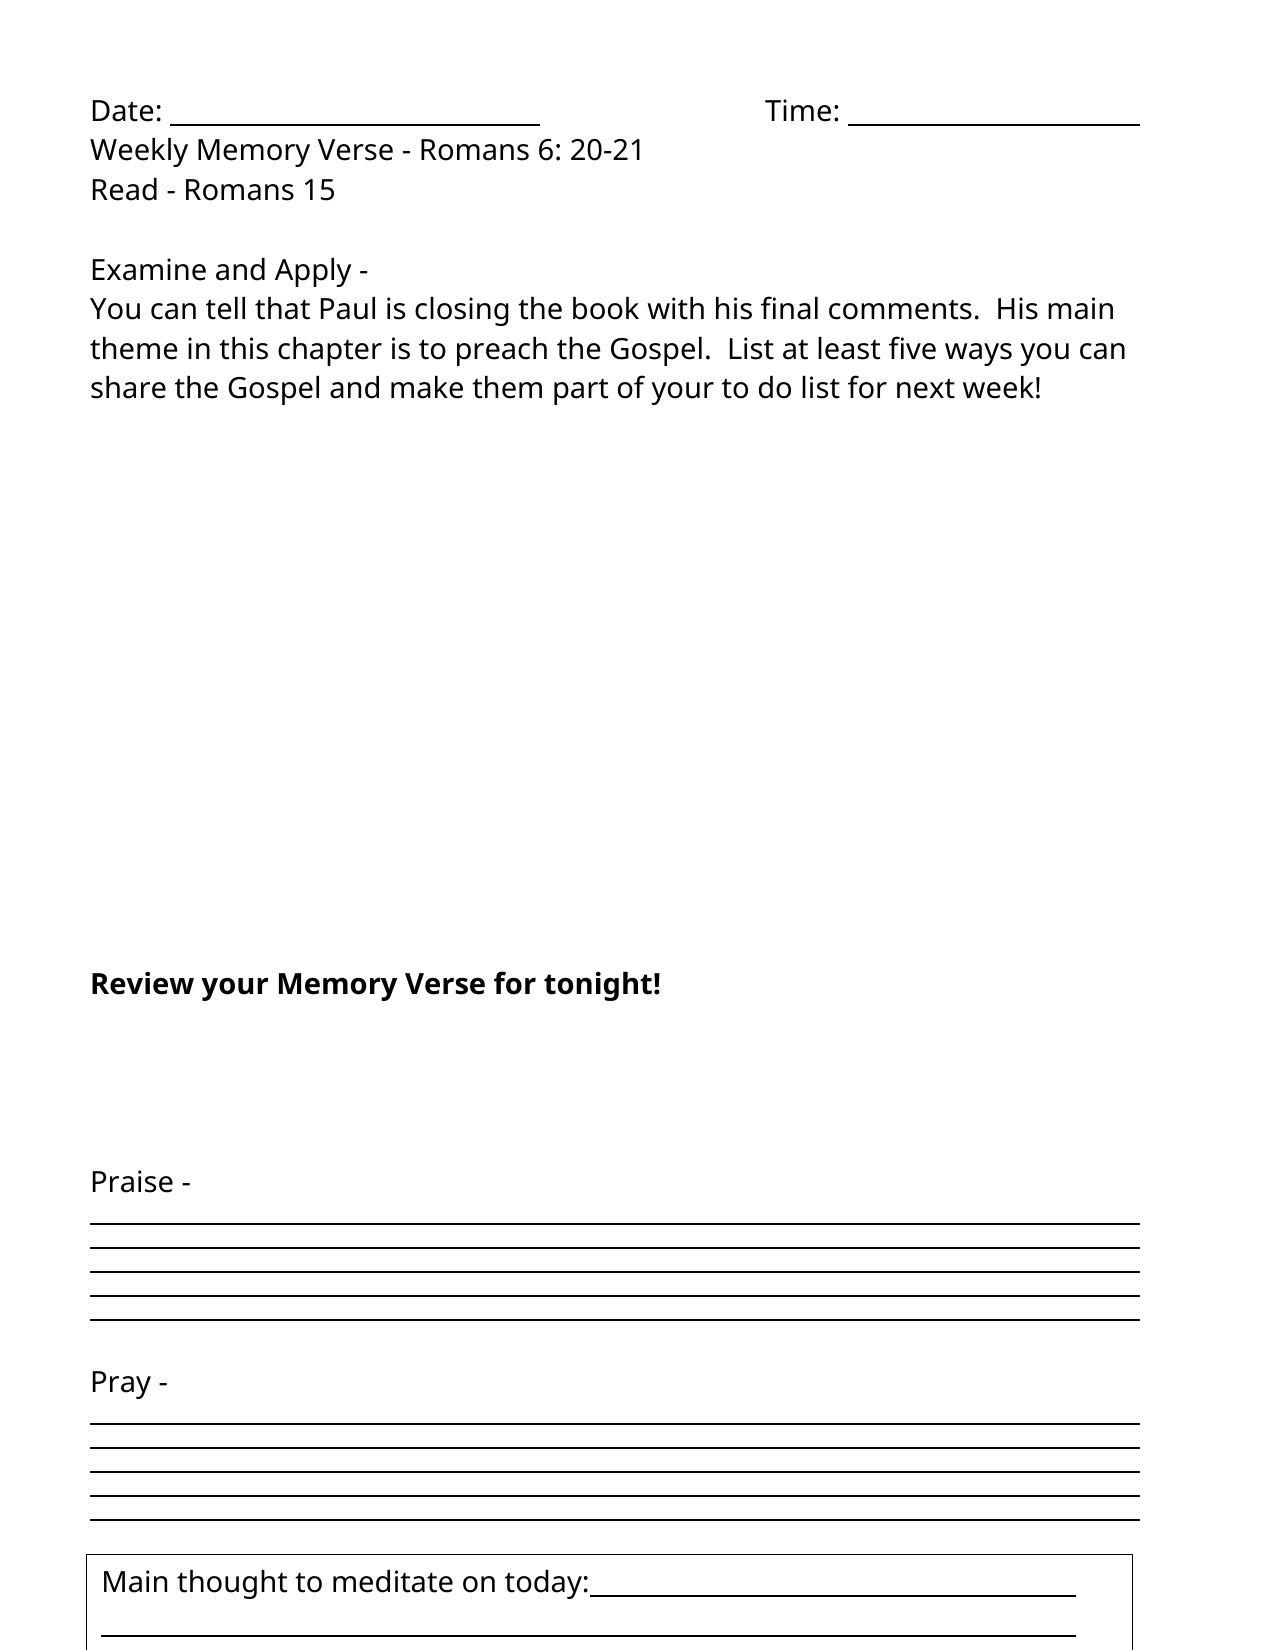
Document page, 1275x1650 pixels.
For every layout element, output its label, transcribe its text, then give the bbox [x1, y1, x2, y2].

text Weekly Memory Verse - Romans 6: 20-21 [90, 130, 1185, 169]
text Praise - [90, 1162, 1185, 1201]
text Date: Time: [90, 90, 1185, 130]
text You can tell that Paul is closing the book with his final comments. His main theme in this chapter is to preach the Gospel. List at least five ways you can share the Gospel and make them part of your to do list for next week! [90, 288, 1185, 407]
text Review your Memory Verse for tonight! [90, 963, 1185, 1003]
text Examine and Apply - [90, 249, 1185, 288]
text Read - Romans 15 [90, 169, 1185, 209]
text Pray - [90, 1361, 1185, 1401]
